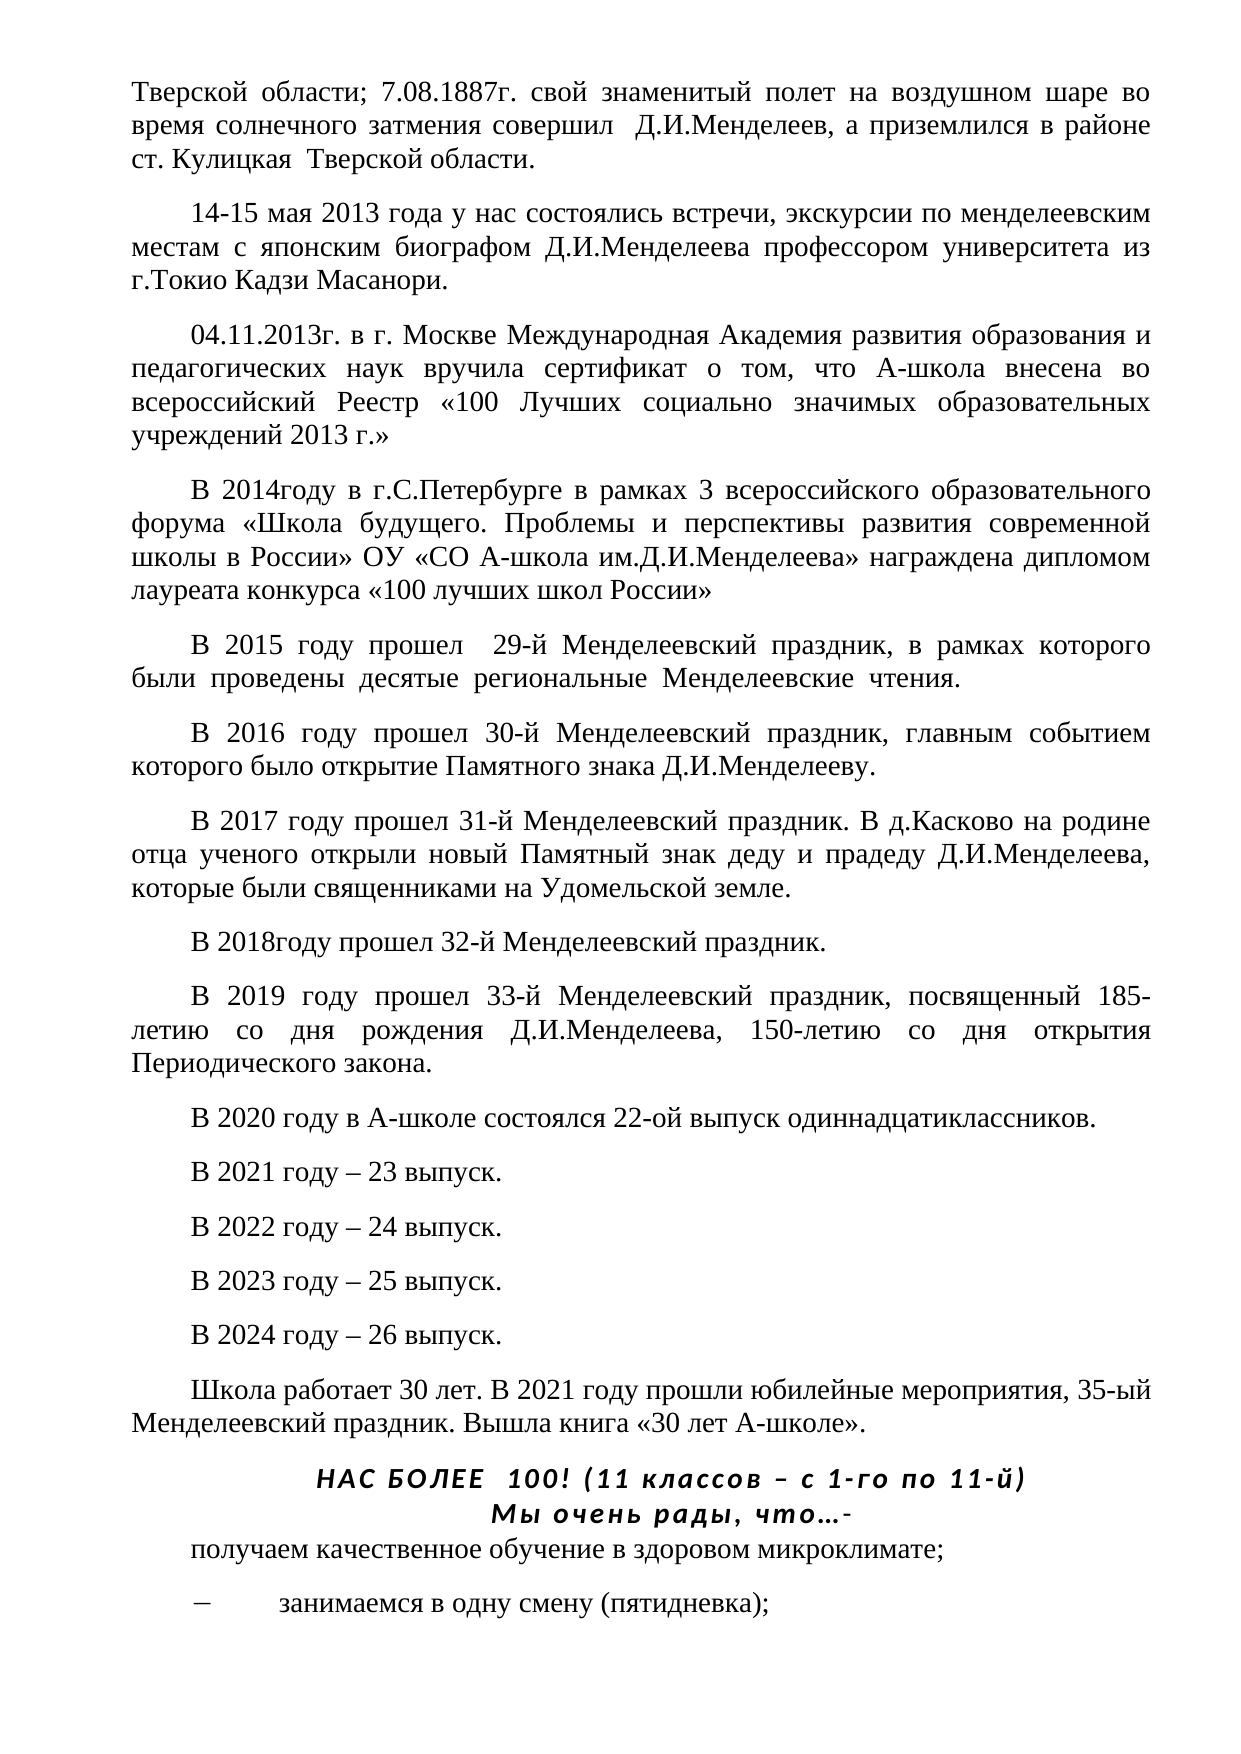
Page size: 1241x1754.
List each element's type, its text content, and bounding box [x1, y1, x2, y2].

text В 2022 году – 24 выпуск. [131, 1209, 1152, 1242]
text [131, 74, 1152, 174]
text В 2017 году прошел 31-й Менделеевский праздник. В д.Касково на родине отца ученого открыли новый Памятный знак деду и прадеду Д.И.Менделеева, которые были священниками на Удомельской земле. [131, 803, 1152, 903]
text 14-15 мая 2013 года у нас состоялись встречи, экскурсии по менделеевским местам с японским биографом Д.И.Менделеева профессором университета из г.Токио Кадзи Масанори. [131, 195, 1152, 296]
text НАС БОЛЕЕ 100! (11 классов – с 1-го по 11-й) [131, 1460, 1152, 1495]
text получаем качественное обучение в здоровом микроклимате; [131, 1531, 1152, 1564]
text В 2014году в г.С.Петербурге в рамках 3 всероссийского образовательного форума «Школа будущего. Проблемы и перспективы развития современной школы в России» ОУ «СО А-школа им.Д.И.Менделеева» награждена дипломом лауреата конкурса «100 лучших школ России» [131, 472, 1152, 606]
text В 2024 году – 26 выпуск. [131, 1317, 1152, 1351]
text Школа работает 30 лет. В 2021 году прошли юбилейные мероприятия, 35-ый Менделеевский праздник. Вышла книга «30 лет А-школе». [131, 1372, 1152, 1439]
text 04.11.2013г. в г. Москве Международная Академия развития образования и педагогических наук вручила сертификат о том, что А-школа внесена во всероссийский Реестр «100 Лучших социально значимых образовательных учреждений .» [131, 317, 1152, 451]
text В 2018году прошел 32-й Менделеевский праздник. [131, 924, 1152, 958]
text В 2021 году – 23 выпуск. [131, 1154, 1152, 1188]
text В 2020 году в А-школе состоялся 22-ой выпуск одиннадцатиклассников. [131, 1100, 1152, 1133]
text Мы очень рады, что…- [131, 1495, 1152, 1531]
text В 2023 году – 25 выпуск. [131, 1263, 1152, 1297]
subtitle занимаемся в одну смену (пятидневка); [131, 1585, 1152, 1619]
text В 2016 году прошел 30-й Менделеевский праздник, главным событием которого было открытие Памятного знака Д.И.Менделееву. [131, 715, 1152, 782]
text В 2019 году прошел 33-й Менделеевский праздник, посвященный 185-летию со дня рождения Д.И.Менделеева, 150-летию со дня открытия Периодического закона. [131, 978, 1152, 1079]
text В 2015 году прошел 29-й Менделеевский праздник, в рамках которого были проведены десятые региональные Менделеевские чтения. [131, 627, 1152, 694]
